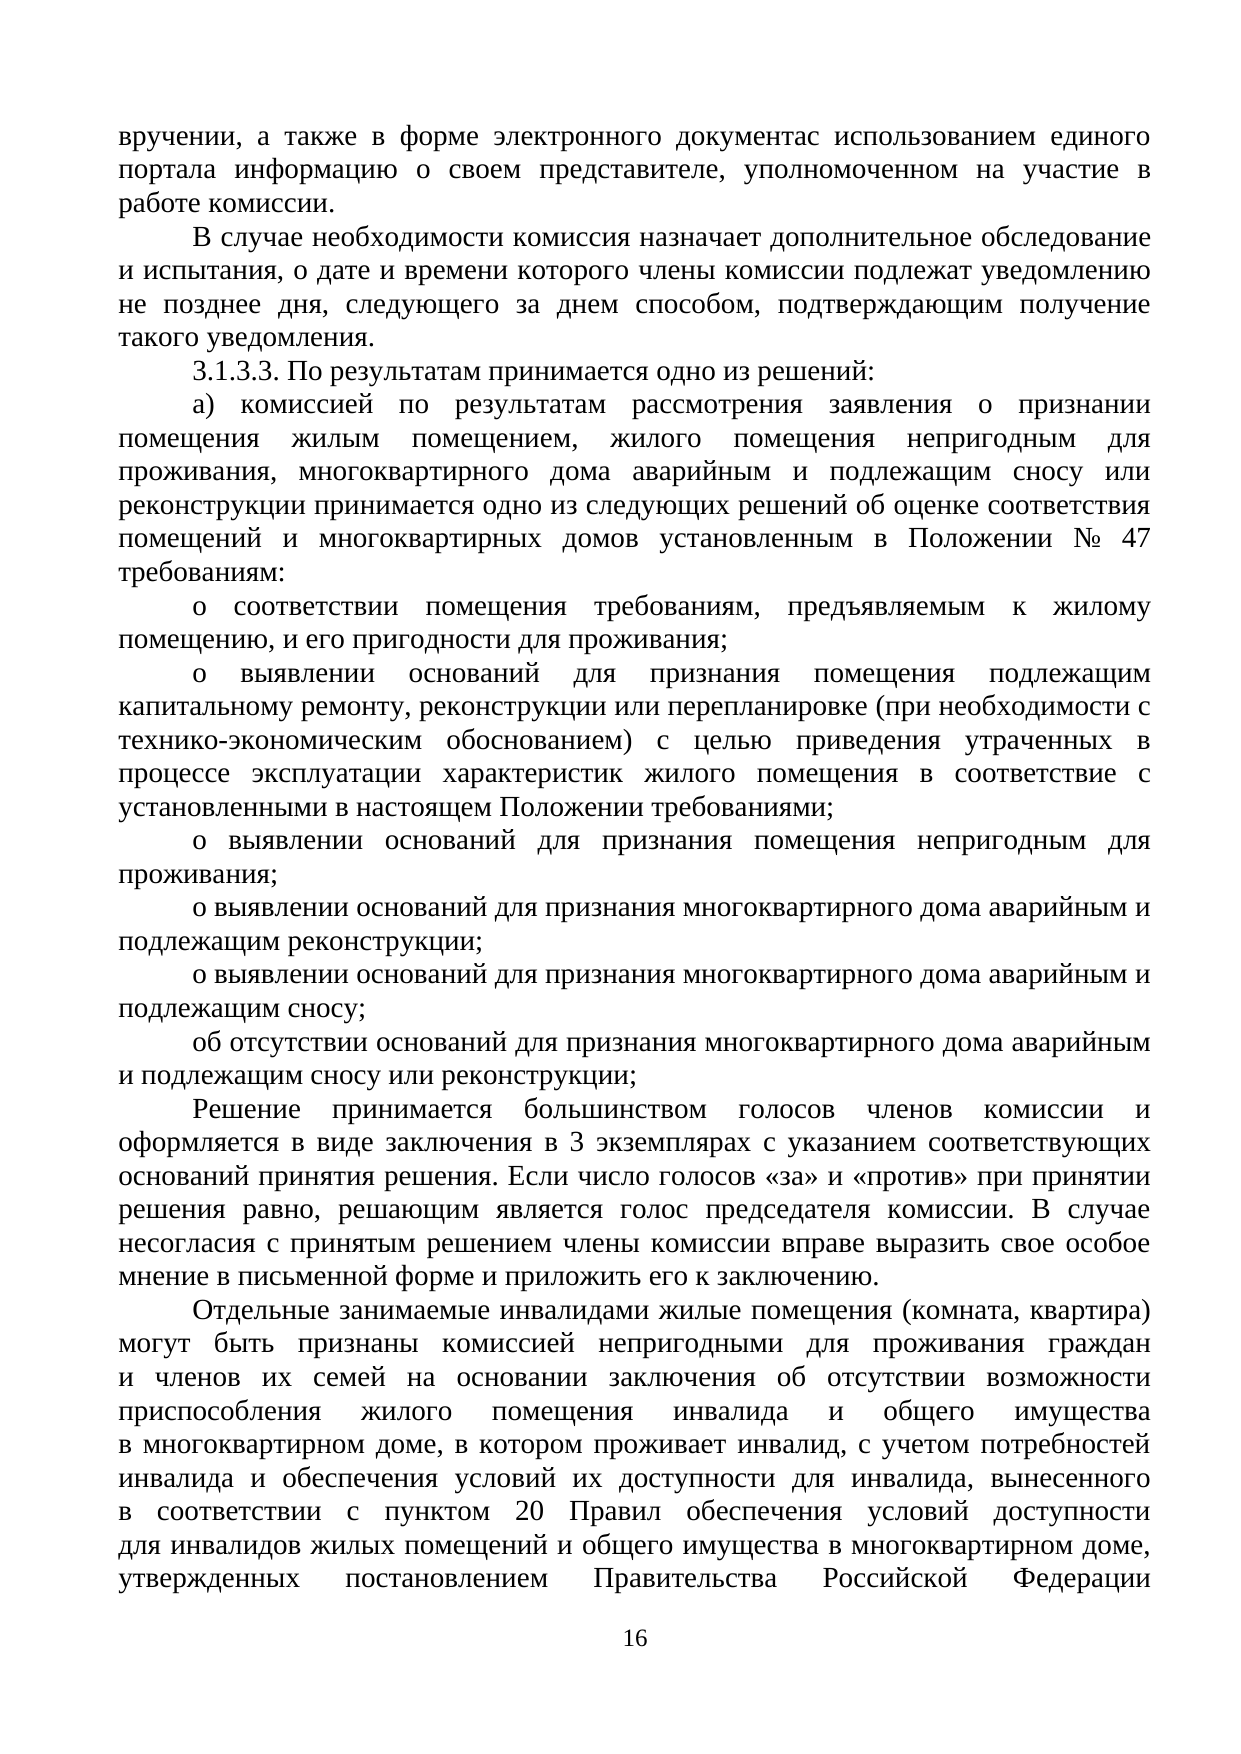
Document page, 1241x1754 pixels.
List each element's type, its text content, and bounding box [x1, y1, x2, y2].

text о выявлении оснований для признания многоквартирного дома аварийным и подлежащим сносу; [118, 957, 1152, 1024]
text а) комиссией по результатам рассмотрения заявления о признании помещения жилым помещением, жилого помещения непригодным для проживания, многоквартирного дома аварийным и подлежащим сносу или реконструкции принимается одно из следующих решений об оценке соответствия помещений и многоквартирных домов установленным в Положении № 47 требованиям: [118, 386, 1152, 588]
text В случае необходимости комиссия назначает дополнительное обследование и испытания, о дате и времени которого члены комиссии подлежат уведомлению не позднее дня, следующего за днем способом, подтверждающим получение такого уведомления. [118, 219, 1152, 353]
text о выявлении оснований для признания помещения подлежащим капитальному ремонту, реконструкции или перепланировке (при необходимости с технико-экономическим обоснованием) с целью приведения утраченных в процессе эксплуатации характеристик жилого помещения в соответствие с установленными в настоящем Положении требованиями; [118, 655, 1152, 822]
text о соответствии помещения требованиям, предъявляемым к жилому помещению, и его пригодности для проживания; [118, 588, 1152, 655]
text об отсутствии оснований для признания многоквартирного дома аварийным и подлежащим сносу или реконструкции; [118, 1024, 1152, 1091]
text о выявлении оснований для признания многоквартирного дома аварийным и подлежащим реконструкции; [118, 889, 1152, 957]
text Решение принимается большинством голосов членов комиссии и оформляется в виде заключения в 3 экземплярах с указанием соответствующих оснований принятия решения. Если число голосов «за» и «против» при принятии решения равно, решающим является голос председателя комиссии. В случае несогласия с принятым решением члены комиссии вправе выразить свое особое мнение в письменной форме и приложить его к заключению. [118, 1091, 1152, 1292]
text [118, 1292, 1152, 1594]
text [118, 118, 1152, 219]
text о выявлении оснований для признания помещения непригодным для проживания; [118, 822, 1152, 889]
text 3.1.3.3. По результатам принимается одно из решений: [118, 353, 1152, 386]
